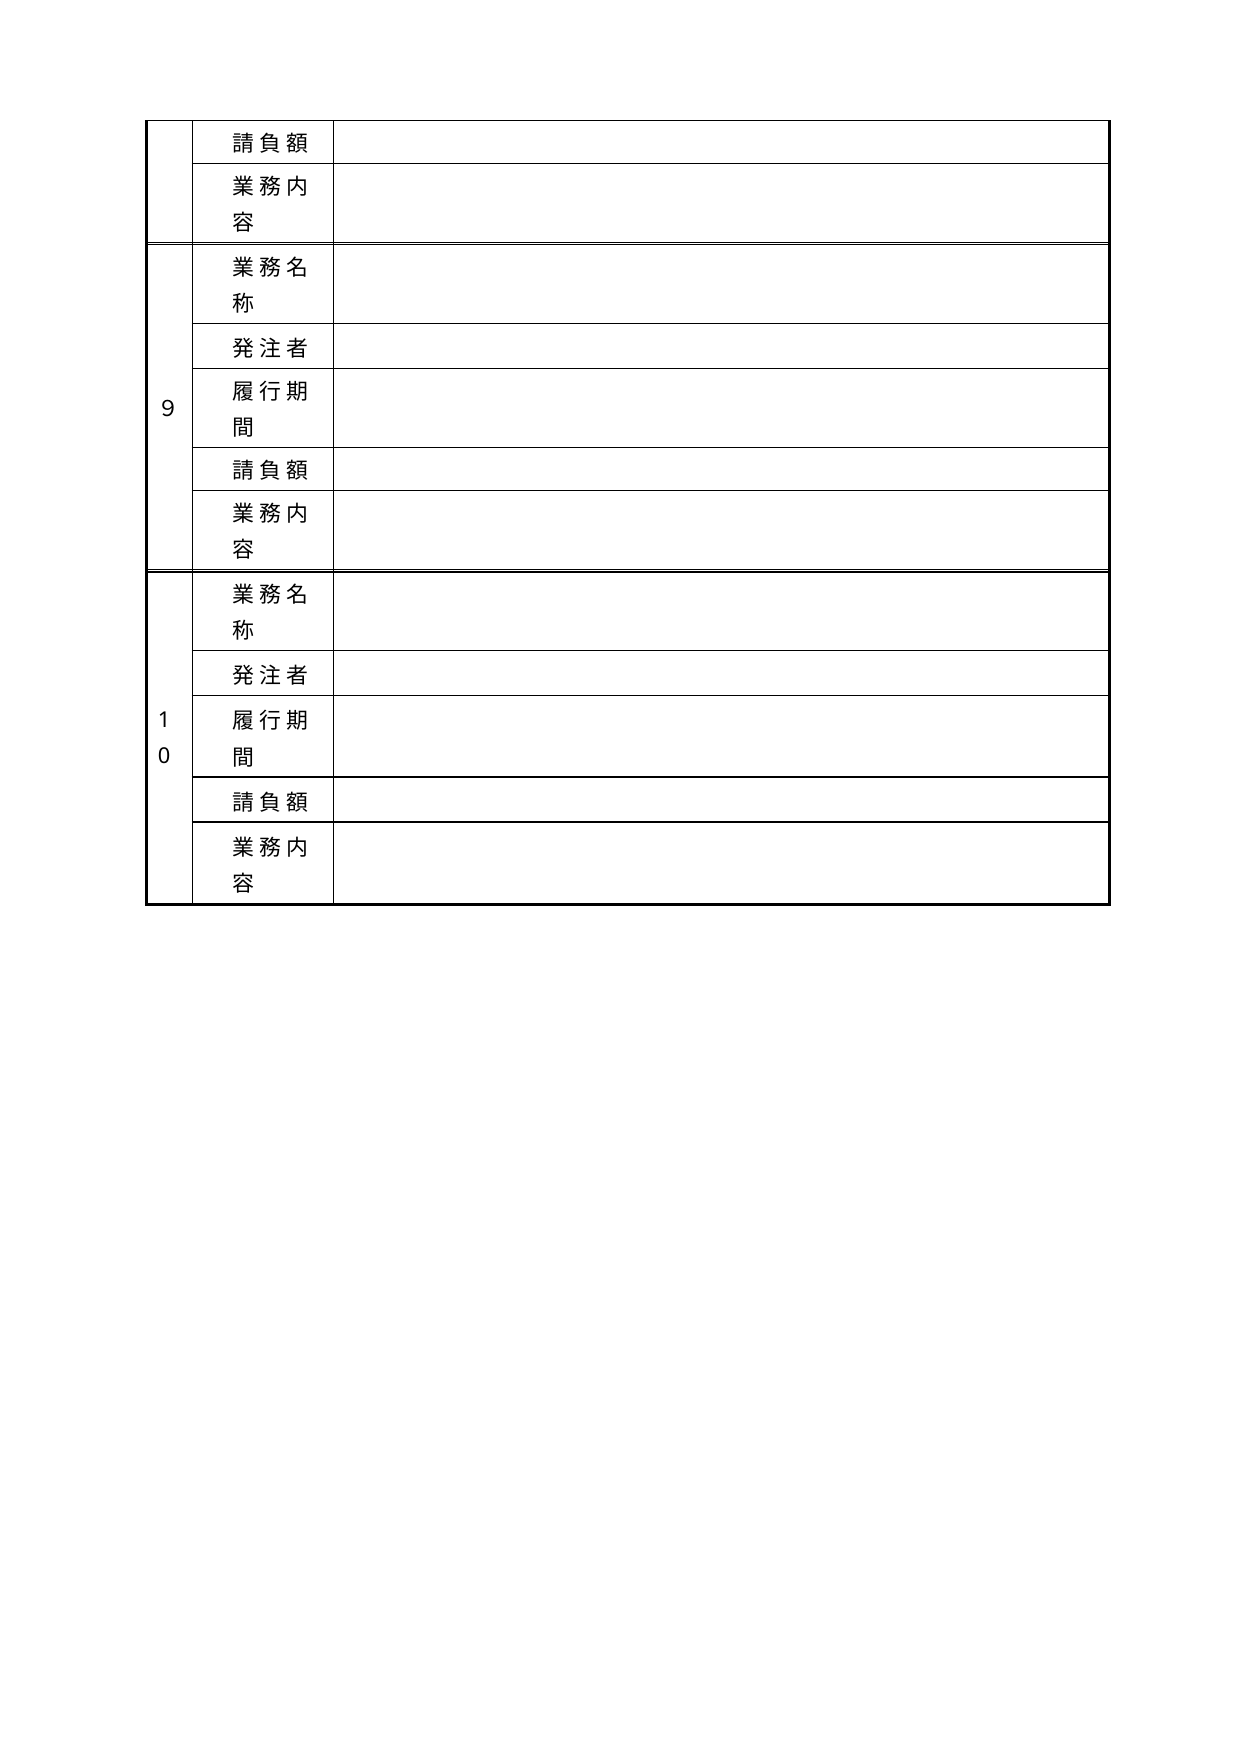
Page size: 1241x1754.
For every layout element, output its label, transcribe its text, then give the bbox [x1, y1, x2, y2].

table_cell [334, 651, 1108, 695]
table_cell [334, 164, 1108, 242]
table_cell [334, 696, 1108, 776]
table_cell [334, 448, 1108, 490]
table_cell 業務内容 [193, 491, 333, 569]
table_cell 発注者 [193, 651, 333, 695]
table_cell 請負額 [193, 121, 333, 163]
table_cell 10 [148, 573, 192, 902]
table_cell 業務内容 [193, 823, 333, 902]
table_cell [334, 245, 1108, 323]
table_cell [334, 491, 1108, 569]
table_cell [334, 324, 1108, 368]
table_cell 業務名称 [193, 245, 333, 323]
table_cell [334, 778, 1108, 821]
table_cell 請負額 [193, 778, 333, 821]
table_cell [334, 369, 1108, 447]
table_cell [334, 823, 1108, 902]
table_cell [334, 121, 1108, 163]
table_cell 業務内容 [193, 164, 333, 242]
table_cell 履行期間 [193, 369, 333, 447]
table_cell 請負額 [193, 448, 333, 490]
table_cell 発注者 [193, 324, 333, 368]
table_cell 業務名称 [193, 573, 333, 650]
table_cell [334, 573, 1108, 650]
table_cell ９ [148, 245, 192, 569]
table_cell 履行期間 [193, 696, 333, 776]
